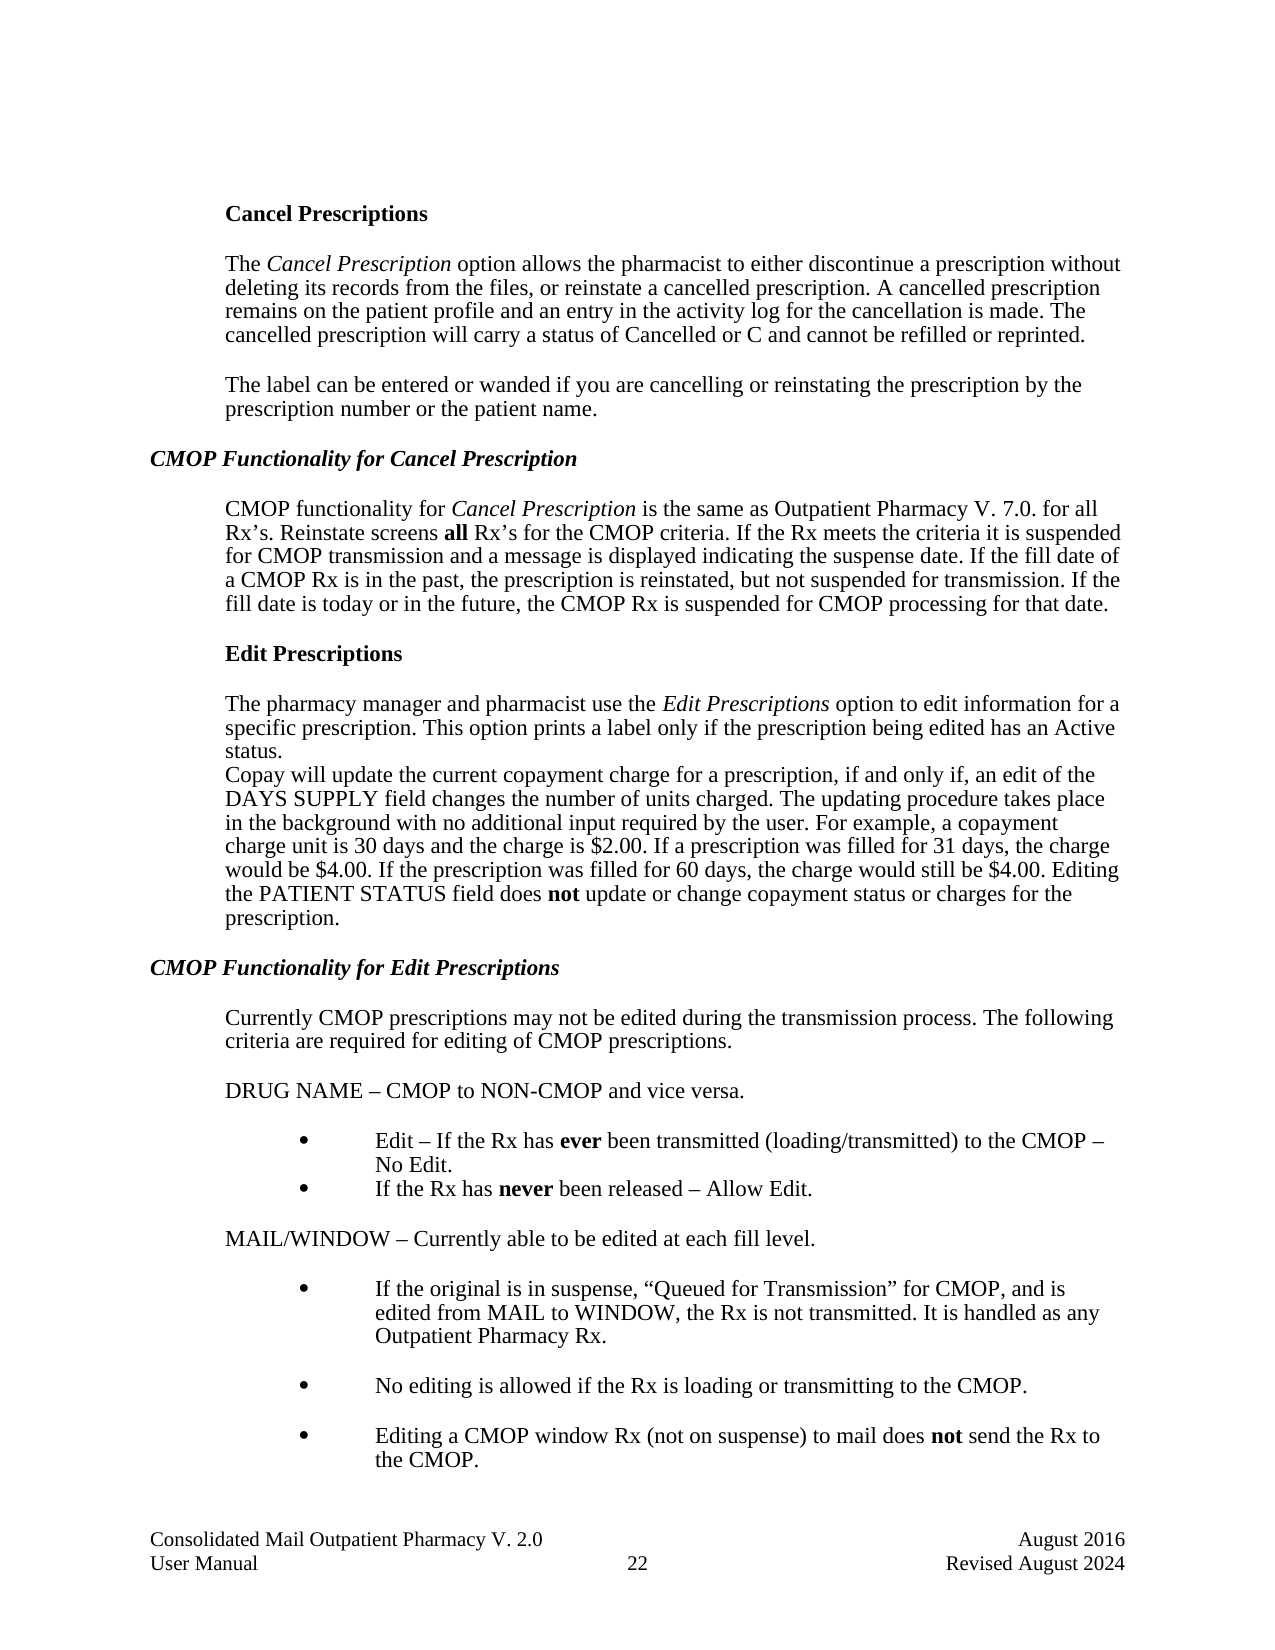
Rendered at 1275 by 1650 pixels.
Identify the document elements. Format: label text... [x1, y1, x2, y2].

text The Cancel Prescription option allows the pharmacist to either discontinue a prescription without deleting its records from the files, or reinstate a cancelled prescription. A cancelled prescription remains on the patient profile and an entry in the activity log for the cancellation is made. The cancelled prescription will carry a status of Cancelled or C and cannot be refilled or reprinted. [225, 253, 1125, 348]
text The pharmacy manager and pharmacist use the Edit Prescriptions option to edit information for a specific prescription. This option prints a label only if the prescription being edited has an Active status. [225, 693, 1125, 764]
text DRUG NAME – CMOP to NON-CMOP and vice versa. [225, 1080, 1125, 1104]
text Currently CMOP prescriptions may not be edited during the transmission process. The following criteria are required for editing of CMOP prescriptions. [225, 1006, 1125, 1054]
list If the Rx has never been released – Allow Edit. [300, 1177, 1125, 1201]
text CMOP functionality for Cancel Prescription is the same as Outpatient Pharmacy V. 7.0. for all Rx’s. Reinstate screens all Rx’s for the CMOP criteria. If the Rx meets the criteria it is suspended for CMOP transmission and a message is displayed indicating the suspense date. If the fill date of a CMOP Rx is in the past, the prescription is reinstated, but not suspended for transmission. If the fill date is today or in the future, the CMOP Rx is suspended for CMOP processing for that date. [225, 498, 1125, 616]
text CMOP Functionality for Cancel Prescription [150, 448, 1200, 471]
list MAIL/WINDOW – Currently able to be edited at each fill level. [225, 1227, 1125, 1251]
list Editing a CMOP window Rx (not on suspense) to mail does not send the Rx to the CMOP. [300, 1425, 1125, 1472]
subtitle Edit Prescriptions [225, 643, 1125, 666]
text CMOP Functionality for Edit Prescriptions [150, 956, 1125, 980]
subtitle Cancel Prescriptions [225, 203, 1125, 226]
text The label can be entered or wanded if you are cancelling or reinstating the prescription by the prescription number or the patient name. [225, 374, 1125, 421]
text Copay will update the current copayment charge for a prescription, if and only if, an edit of the DAYS SUPPLY field changes the number of units charged. The updating procedure takes place in the background with no additional input required by the user. For example, a copayment charge unit is 30 days and the charge is $2.00. If a prescription was filled for 31 days, the charge would be $4.00. If the prescription was filled for 60 days, the charge would still be $4.00. Editing the PATIENT STATUS field does not update or change copayment status or charges for the prescription. [225, 764, 1125, 930]
list No editing is allowed if the Rx is loading or transmitting to the CMOP. [300, 1375, 1125, 1399]
list Edit – If the Rx has ever been transmitted (loading/transmitted) to the CMOP – No Edit. [300, 1130, 1125, 1177]
list If the original is in suspense, “Queued for Transmission” for CMOP, and is edited from MAIL to WINDOW, the Rx is not transmitted. It is handled as any Outpatient Pharmacy Rx. [300, 1277, 1125, 1349]
